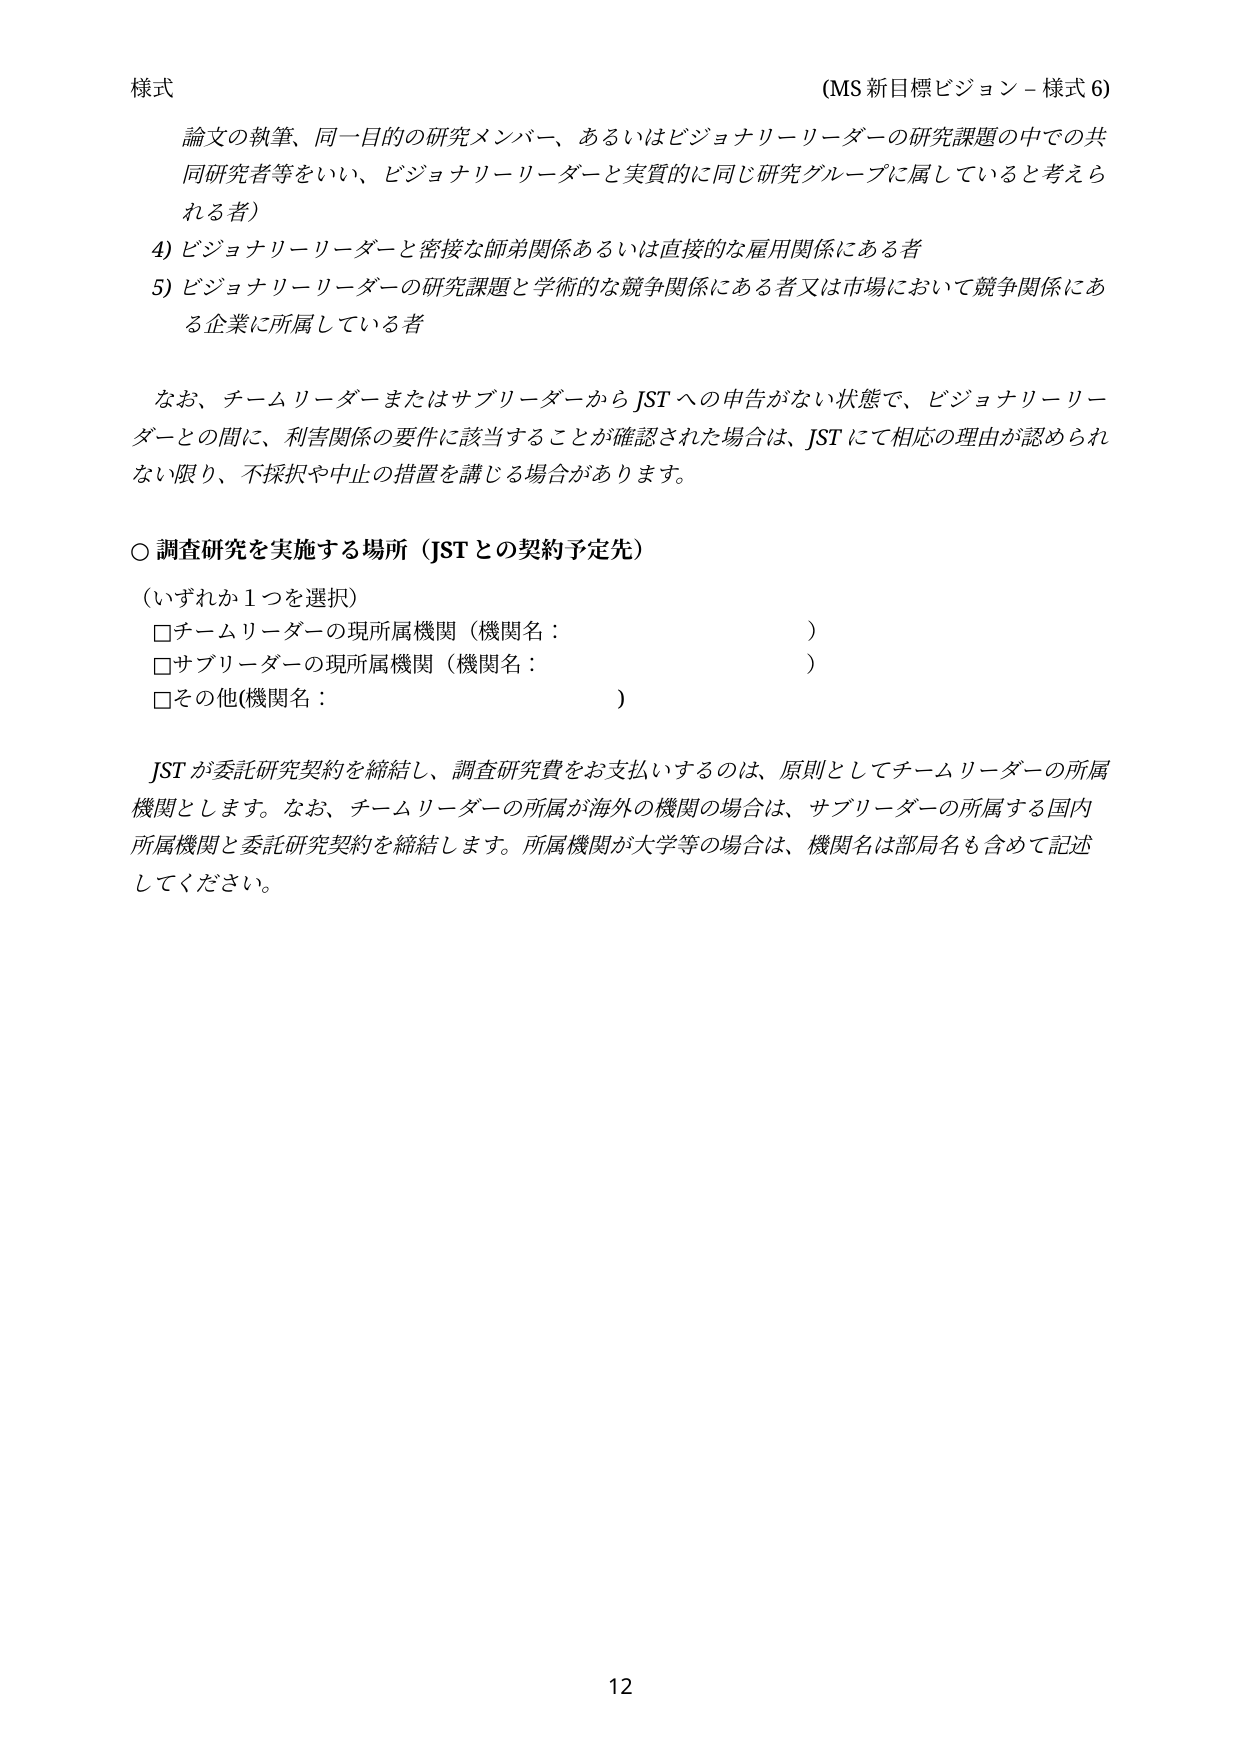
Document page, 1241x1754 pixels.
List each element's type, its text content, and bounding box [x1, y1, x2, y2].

subtitle ○ 調査研究を実施する場所（JSTとの契約予定先） [130, 529, 1110, 567]
text □サブリーダーの現所属機関（機関名： ） [130, 646, 1110, 679]
text （いずれか１つを選択） [130, 579, 1110, 613]
text 5) ビジョナリーリーダーの研究課題と学術的な競争関係にある者又は市場において競争関係にある企業に所属している者 [152, 267, 1110, 342]
text なお、チームリーダーまたはサブリーダーからJSTへの申告がない状態で、ビジョナリーリーダーとの間に、利害関係の要件に該当することが確認された場合は、JSTにて相応の理由が認められない限り、不採択や中止の措置を講じる場合があります。 [130, 379, 1110, 492]
text □その他(機関名： ) [130, 679, 1110, 713]
text 4) ビジョナリーリーダーと密接な師弟関係あるいは直接的な雇用関係にある者 [152, 229, 1110, 267]
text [152, 117, 1110, 229]
text □チームリーダーの現所属機関（機関名： ） [130, 613, 1110, 646]
text JSTが委託研究契約を締結し、調査研究費をお支払いするのは、原則としてチームリーダーの所属機関とします。なお、チームリーダーの所属が海外の機関の場合は、サブリーダーの所属する国内所属機関と委託研究契約を締結します。所属機関が大学等の場合は、機関名は部局名も含めて記述してください。 [130, 750, 1110, 900]
